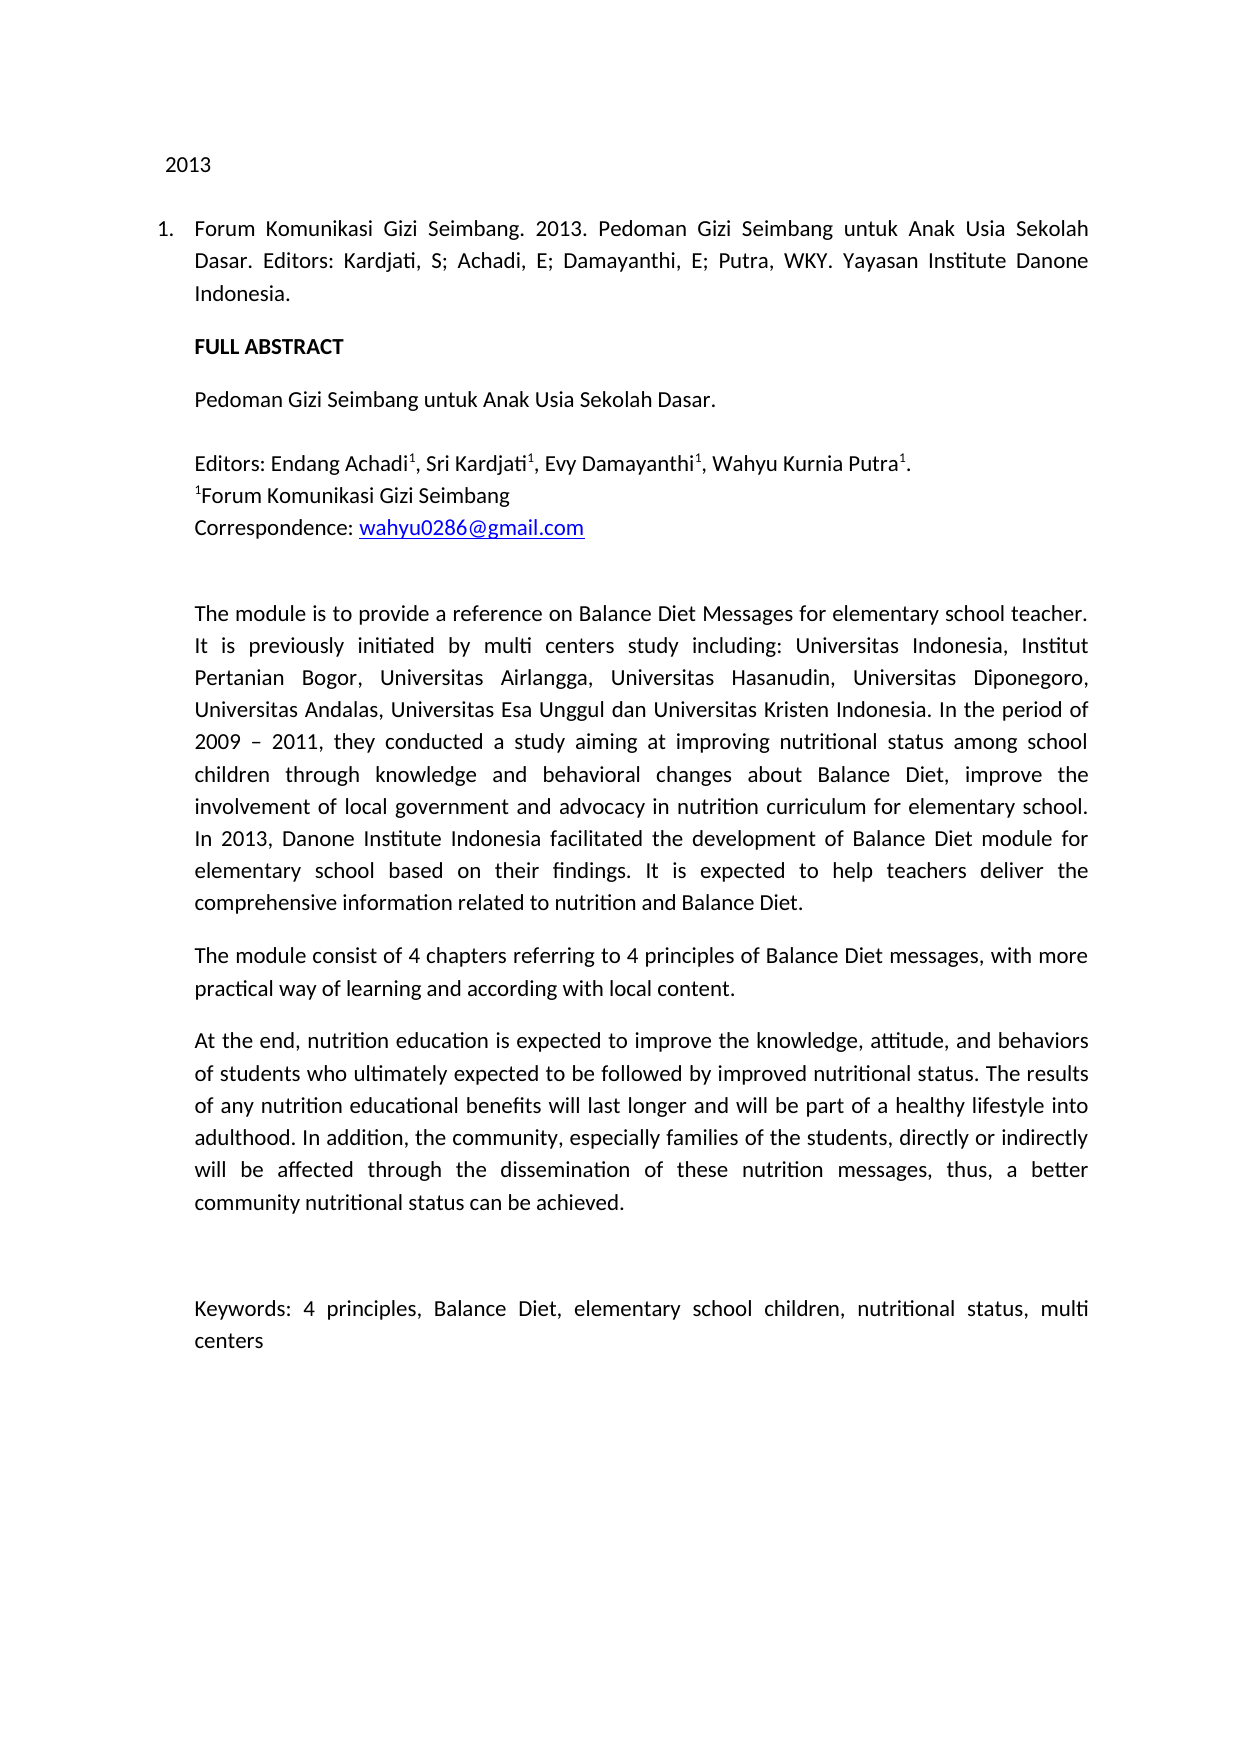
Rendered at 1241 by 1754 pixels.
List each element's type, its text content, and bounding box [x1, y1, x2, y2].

text The module consist of 4 chapters referring to 4 principles of Balance Diet messages, with more practical way of learning and according with local content. [194, 941, 1090, 1002]
text Keywords: 4 principles, Balance Diet, elementary school children, nutritional status, multi centers [194, 1294, 1090, 1354]
text FULL ABSTRACT [194, 332, 1090, 360]
text Editors: Endang Achadi1, Sri Kardjati1, Evy Damayanthi1, Wahyu Kurnia Putra1. [194, 449, 1090, 477]
text The module is to provide a reference on Balance Diet Messages for elementary school teacher. It is previously initiated by multi centers study including: Universitas Indonesia, Institut Pertanian Bogor, Universitas Airlangga, Universitas Hasanudin, Universitas Diponegoro, Universitas Andalas, Universitas Esa Unggul dan Universitas Kristen Indonesia. In the period of 2009 – 2011, they conducted a study aiming at improving nutritional status among school children through knowledge and behavioral changes about Balance Diet, improve the involvement of local government and advocacy in nutrition curriculum for elementary school. In 2013, Danone Institute Indonesia facilitated the development of Balance Diet module for elementary school based on their findings. It is expected to help teachers deliver the comprehensive information related to nutrition and Balance Diet. [194, 599, 1090, 916]
list 2013 [165, 150, 1090, 178]
list Forum Komunikasi Gizi Seimbang. 2013. Pedoman Gizi Seimbang untuk Anak Usia Sekolah Dasar. Editors: Kardjati, S; Achadi, E; Damayanthi, E; Putra, WKY. Yayasan Institute Danone Indonesia. [157, 214, 1090, 307]
text Pedoman Gizi Seimbang untuk Anak Usia Sekolah Dasar. [194, 385, 1090, 413]
text 1Forum Komunikasi Gizi Seimbang [194, 481, 1090, 509]
text At the end, nutrition education is expected to improve the knowledge, attitude, and behaviors of students who ultimately expected to be followed by improved nutritional status. The results of any nutrition educational benefits will last longer and will be part of a healthy lifestyle into adulthood. In addition, the community, especially families of the students, directly or indirectly will be affected through the dissemination of these nutrition messages, thus, a better community nutritional status can be achieved. [194, 1027, 1090, 1216]
text Correspondence: wahyu0286@gmail.com [194, 513, 1090, 542]
